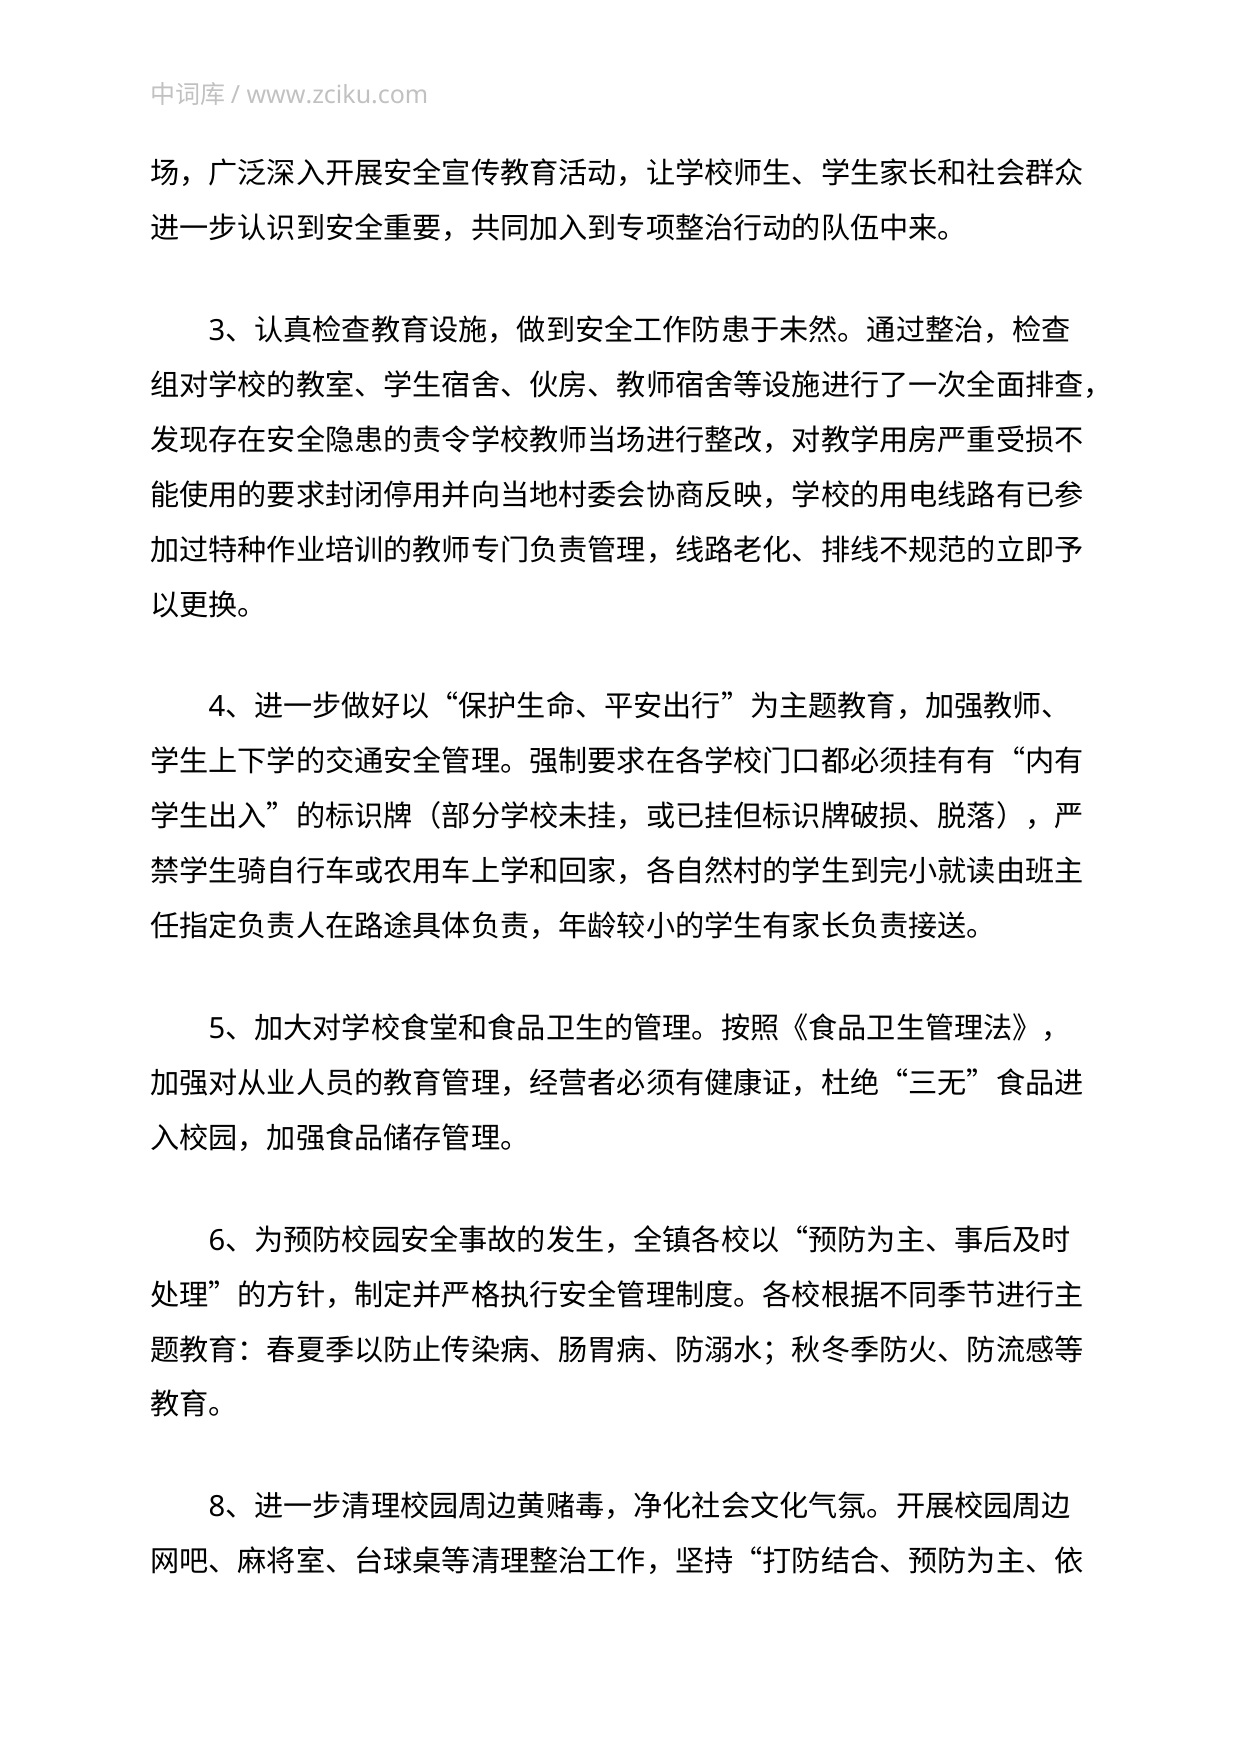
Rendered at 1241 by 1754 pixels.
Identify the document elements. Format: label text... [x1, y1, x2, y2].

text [150, 150, 1090, 247]
text 5、加大对学校食堂和食品卫生的管理。按照《食品卫生管理法》，加强对从业人员的教育管理，经营者必须有健康证，杜绝“三无”食品进入校园，加强食品储存管理。 [150, 1004, 1090, 1157]
text 4、进一步做好以“保护生命、平安出行”为主题教育，加强教师、学生上下学的交通安全管理。强制要求在各学校门口都必须挂有有“内有学生出入”的标识牌（部分学校未挂，或已挂但标识牌破损、脱落），严禁学生骑自行车或农用车上学和回家，各自然村的学生到完小就读由班主任指定负责人在路途具体负责，年龄较小的学生有家长负责接送。 [150, 683, 1090, 945]
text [150, 1483, 1090, 1580]
text 6、为预防校园安全事故的发生，全镇各校以“预防为主、事后及时处理”的方针，制定并严格执行安全管理制度。各校根据不同季节进行主题教育：春夏季以防止传染病、肠胃病、防溺水；秋冬季防火、防流感等教育。 [150, 1216, 1090, 1423]
text 3、认真检查教育设施，做到安全工作防患于未然。通过整治，检查组对学校的教室、学生宿舍、伙房、教师宿舍等设施进行了一次全面排查，发现存在安全隐患的责令学校教师当场进行整改，对教学用房严重受损不能使用的要求封闭停用并向当地村委会协商反映，学校的用电线路有已参加过特种作业培训的教师专门负责管理，线路老化、排线不规范的立即予以更换。 [150, 307, 1090, 623]
